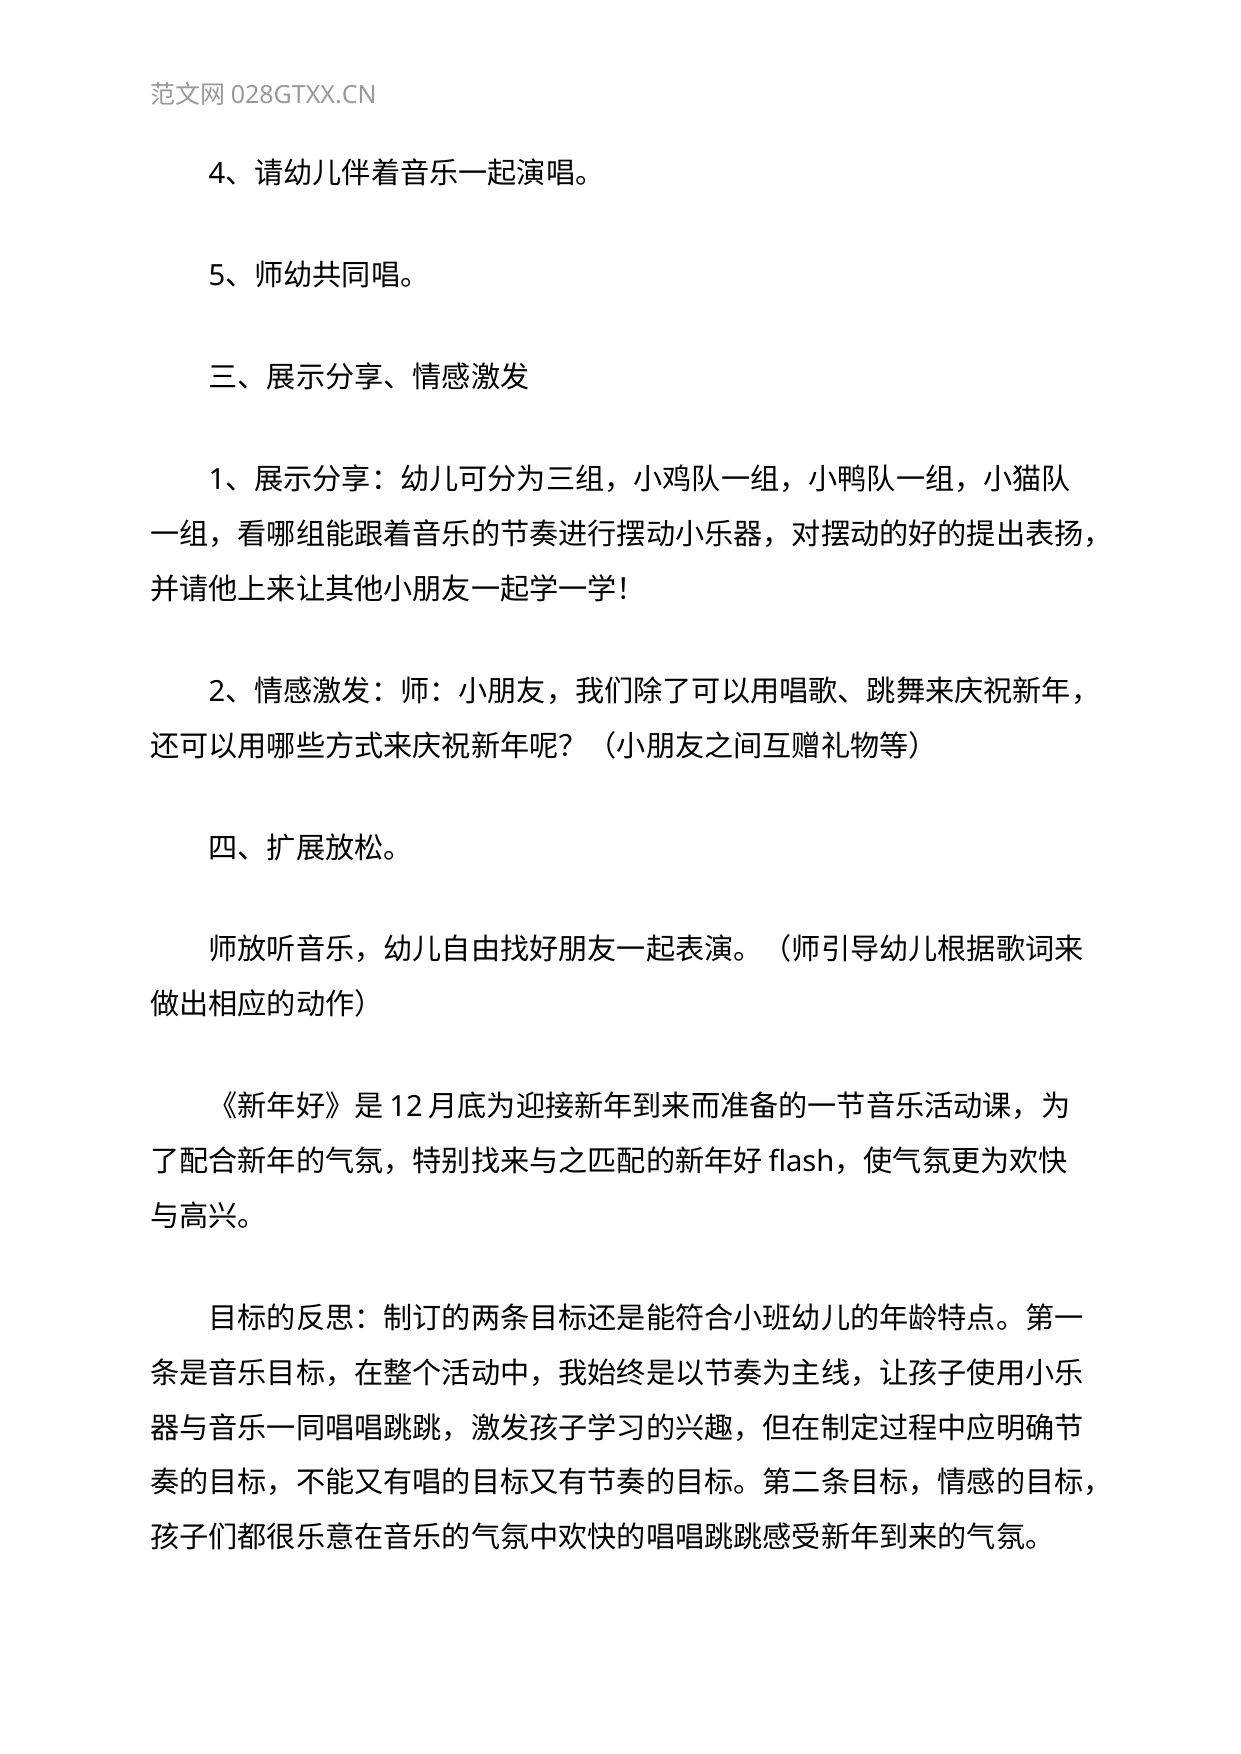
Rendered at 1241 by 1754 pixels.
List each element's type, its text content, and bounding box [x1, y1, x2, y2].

text 4、请幼儿伴着音乐一起演唱。 [150, 150, 1090, 192]
text 5、师幼共同唱。 [150, 252, 1090, 294]
text 《新年好》是12月底为迎接新年到来而准备的一节音乐活动课，为了配合新年的气氛，特别找来与之匹配的新年好flash，使气氛更为欢快与高兴。 [150, 1083, 1090, 1235]
text 三、展示分享、情感激发 [150, 354, 1090, 396]
text 目标的反思：制订的两条目标还是能符合小班幼儿的年龄特点。第一条是音乐目标，在整个活动中，我始终是以节奏为主线，让孩子使用小乐器与音乐一同唱唱跳跳，激发孩子学习的兴趣，但在制定过程中应明确节奏的目标，不能又有唱的目标又有节奏的目标。第二条目标，情感的目标，孩子们都很乐意在音乐的气氛中欢快的唱唱跳跳感受新年到来的气氛。 [150, 1294, 1090, 1556]
text 师放听音乐，幼儿自由找好朋友一起表演。（师引导幼儿根据歌词来做出相应的动作） [150, 926, 1090, 1023]
text 四、扩展放松。 [150, 824, 1090, 866]
text 1、展示分享：幼儿可分为三组，小鸡队一组，小鸭队一组，小猫队一组，看哪组能跟着音乐的节奏进行摆动小乐器，对摆动的好的提出表扬，并请他上来让其他小朋友一起学一学！ [150, 456, 1090, 608]
text 2、情感激发：师：小朋友，我们除了可以用唱歌、跳舞来庆祝新年，还可以用哪些方式来庆祝新年呢？（小朋友之间互赠礼物等） [150, 667, 1090, 765]
